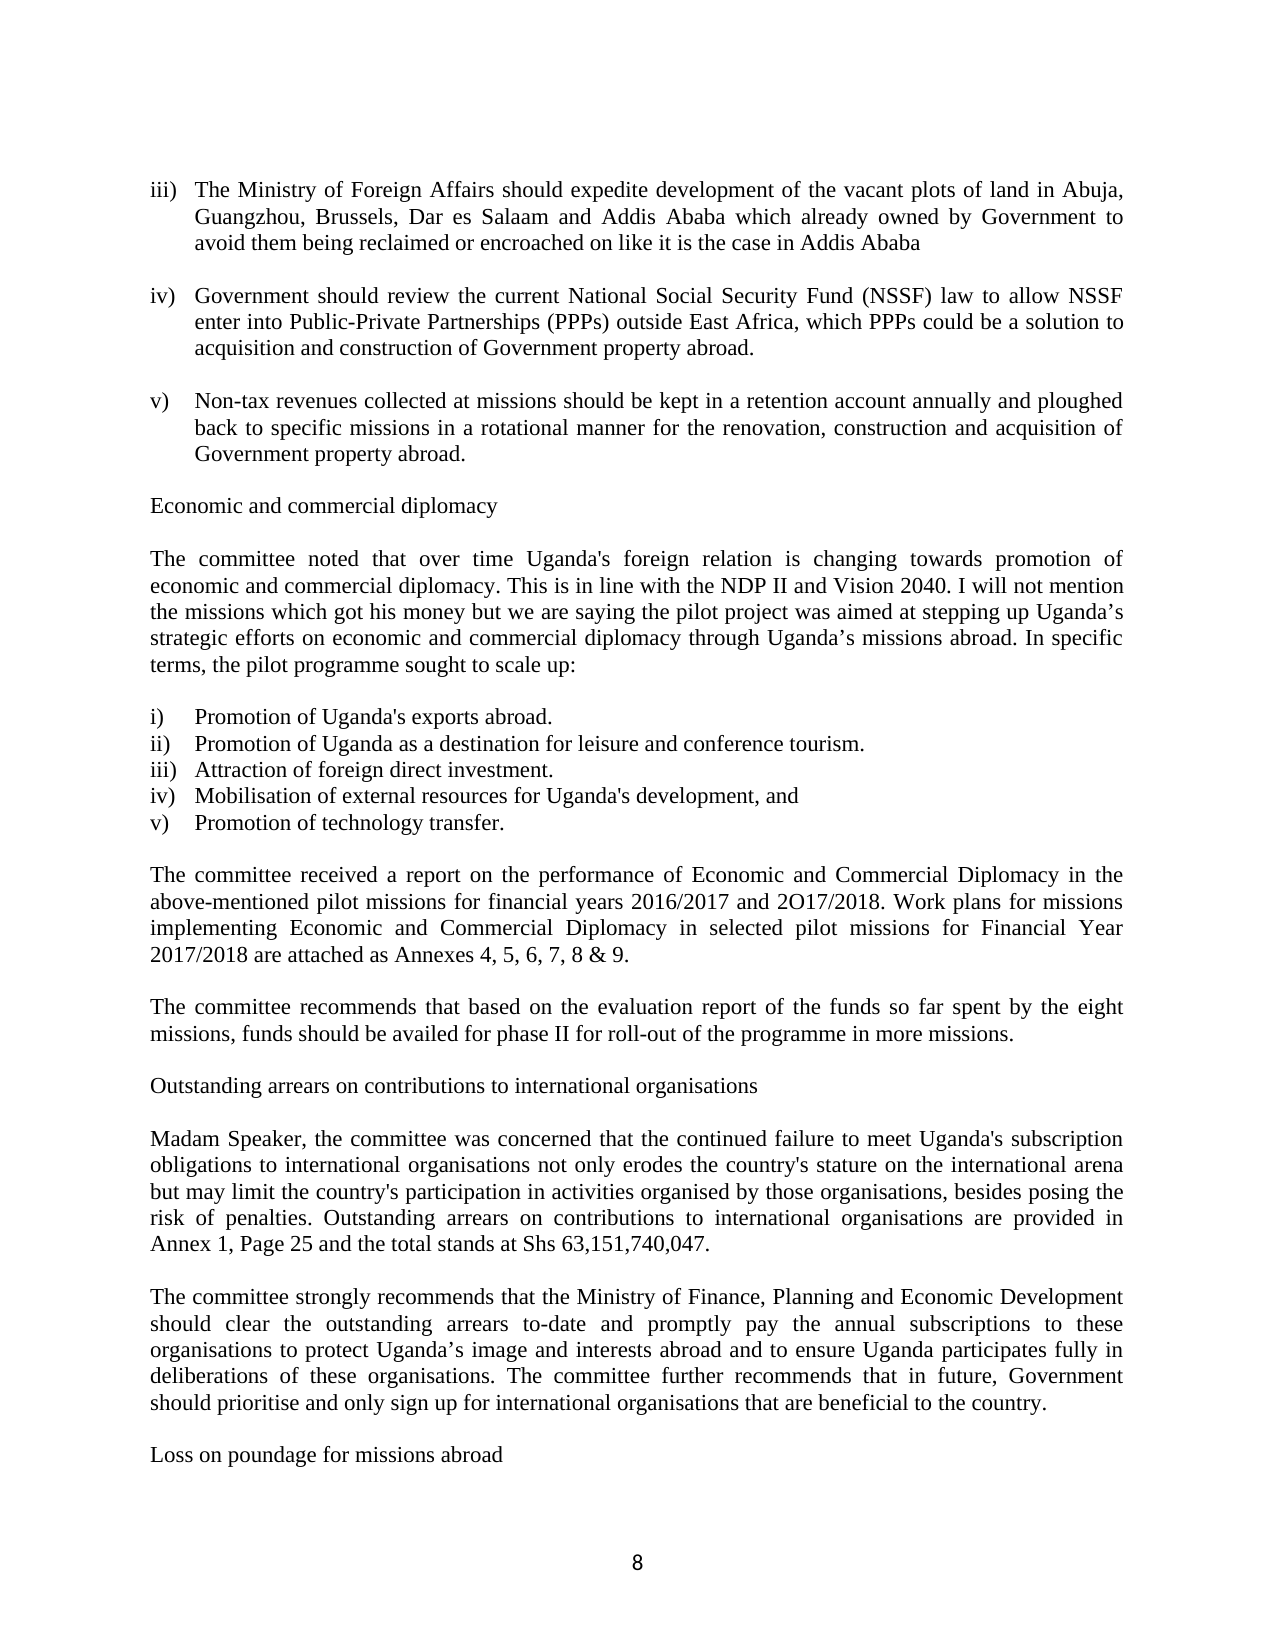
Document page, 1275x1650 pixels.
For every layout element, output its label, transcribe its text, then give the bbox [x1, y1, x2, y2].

list Mobilisation of external resources for Uganda's development, and [150, 782, 1125, 809]
text The committee received a report on the performance of Economic and Commercial Diplomacy in the above-mentioned pilot missions for financial years 2016/2017 and 2O17/2018. Work plans for missions implementing Economic and Commercial Diplomacy in selected pilot missions for Financial Year 2017/2018 are attached as Annexes 4, 5, 6, 7, 8 & 9. [150, 862, 1125, 967]
text The committee recommends that based on the evaluation report of the funds so far spent by the eight missions, funds should be availed for phase II for roll-out of the programme in more missions. [150, 993, 1125, 1046]
text The committee strongly recommends that the Ministry of Finance, Planning and Economic Development should clear the outstanding arrears to-date and promptly pay the annual subscriptions to these organisations to protect Uganda’s image and interests abroad and to ensure Uganda participates fully in deliberations of these organisations. The committee further recommends that in future, Government should prioritise and only sign up for international organisations that are beneficial to the country. [150, 1283, 1125, 1415]
list Promotion of Uganda's exports abroad. [150, 703, 1125, 730]
text Outstanding arrears on contributions to international organisations [150, 1072, 1125, 1099]
text The committee noted that over time Uganda's foreign relation is changing towards promotion of economic and commercial diplomacy. This is in line with the NDP II and Vision 2040. I will not mention the missions which got his money but we are saying the pilot project was aimed at stepping up Uganda’s strategic efforts on economic and commercial diplomacy through Uganda’s missions abroad. In specific terms, the pilot programme sought to scale up: [150, 545, 1125, 677]
text Madam Speaker, the committee was concerned that the continued failure to meet Uganda's subscription obligations to international organisations not only erodes the country's stature on the international arena but may limit the country's participation in activities organised by those organisations, besides posing the risk of penalties. Outstanding arrears on contributions to international organisations are provided in Annex 1, Page 25 and the total stands at Shs 63,151,740,047. [150, 1125, 1125, 1257]
text Loss on poundage for missions abroad [150, 1441, 1125, 1468]
text Economic and commercial diplomacy [150, 493, 1125, 519]
text v) Non-tax revenues collected at missions should be kept in a retention account annually and ploughed back to specific missions in a rotational manner for the renovation, construction and acquisition of Government property abroad. [150, 387, 1125, 466]
text iv) Government should review the current National Social Security Fund (NSSF) law to allow NSSF enter into Public-Private Partnerships (PPPs) outside East Africa, which PPPs could be a solution to acquisition and construction of Government property abroad. [150, 282, 1125, 361]
list Attraction of foreign direct investment. [150, 756, 1125, 782]
list Promotion of Uganda as a destination for leisure and conference tourism. [150, 730, 1125, 756]
text iii) The Ministry of Foreign Affairs should expedite development of the vacant plots of land in Abuja, Guangzhou, Brussels, Dar es Salaam and Addis Ababa which already owned by Government to avoid them being reclaimed or encroached on like it is the case in Addis Ababa [150, 176, 1125, 255]
list Promotion of technology transfer. [150, 809, 1125, 835]
